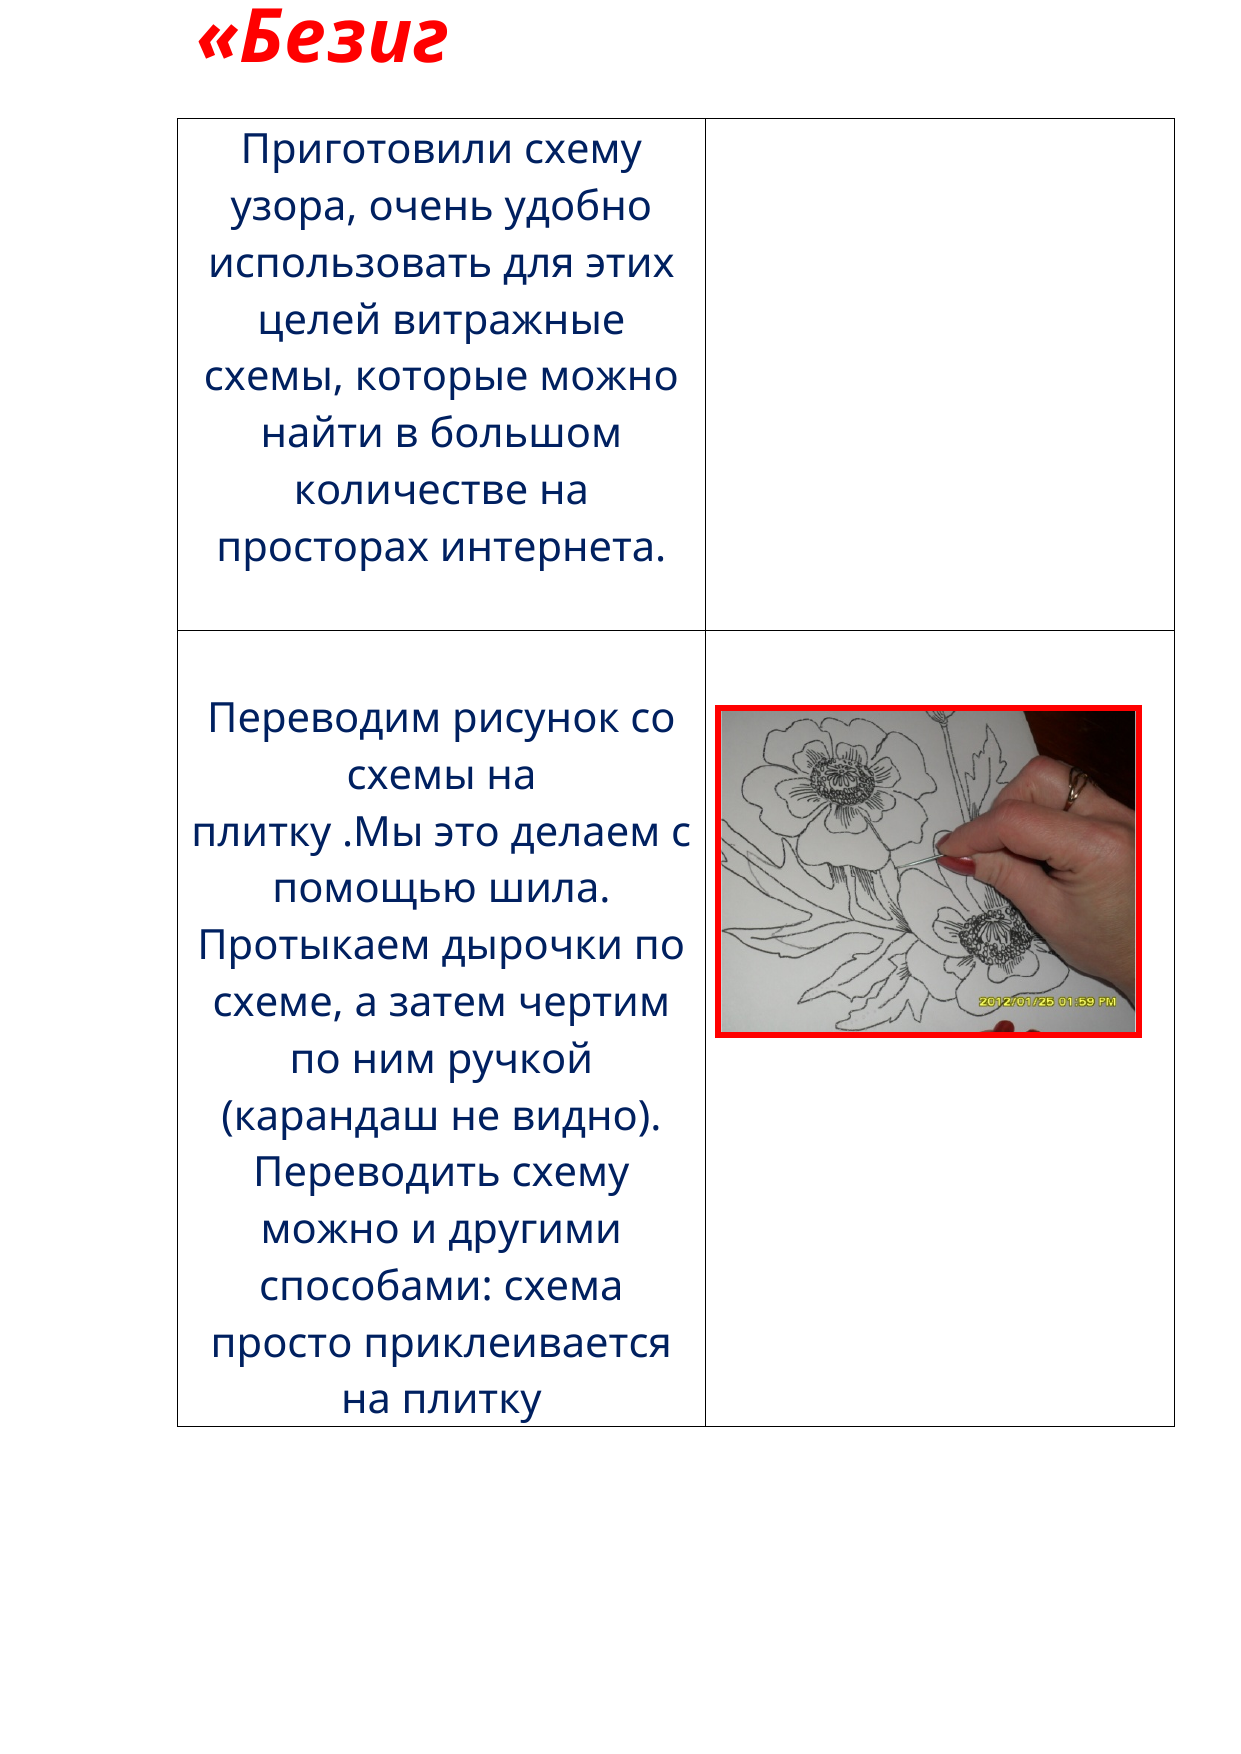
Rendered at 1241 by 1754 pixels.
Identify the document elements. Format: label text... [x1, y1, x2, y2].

table_header [706, 119, 1174, 630]
table_header Приготовили схему узора, очень удобно использовать для этих целей витражные схемы, которые можно найти в большом количестве на просторах интернета. [178, 119, 705, 630]
table_cell Переводим рисунок со схемы на плитку .Мы это делаем с помощью шила. Протыкаем дырочки по схеме, а затем чертим по ним ручкой (карандаш не видно). Переводить схему можно и другими способами: схема просто приклеивается на плитку [178, 631, 705, 1426]
table_cell [706, 631, 1174, 1426]
picture [721, 711, 1136, 1032]
